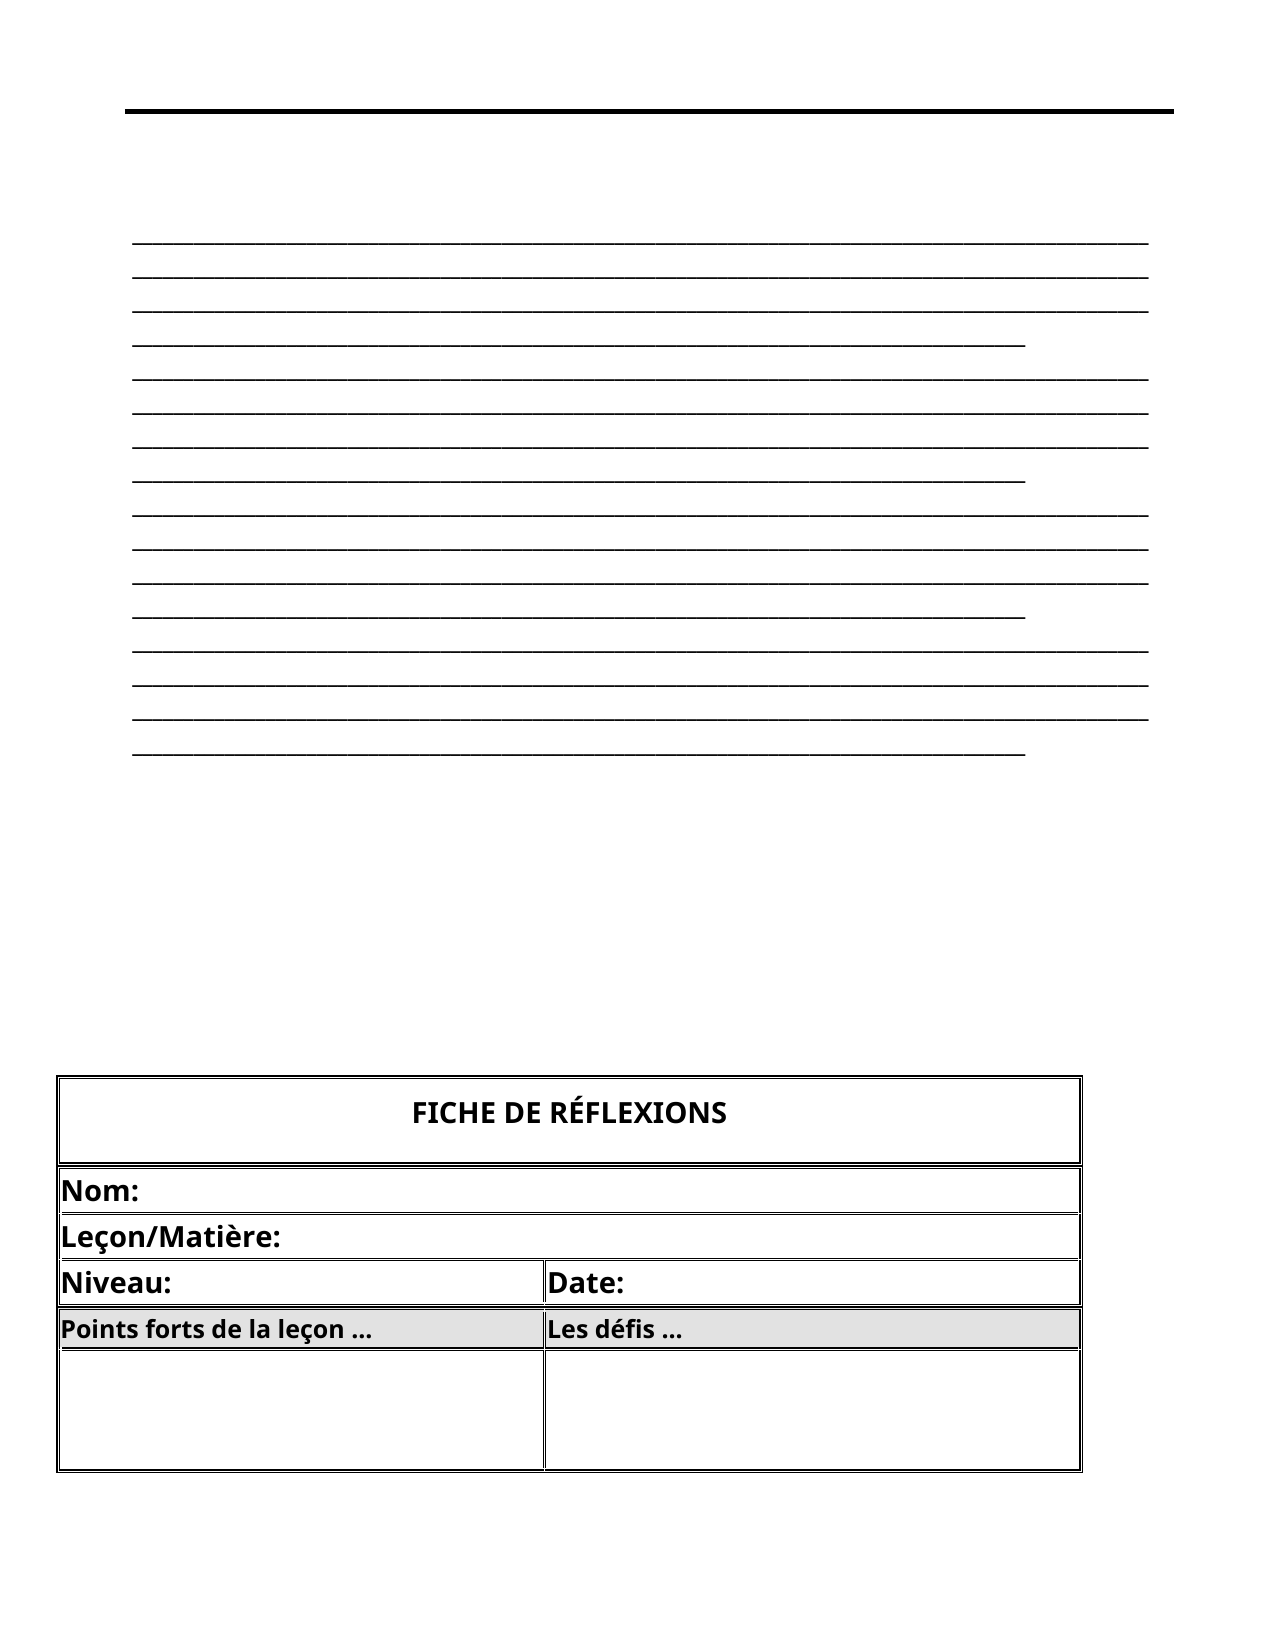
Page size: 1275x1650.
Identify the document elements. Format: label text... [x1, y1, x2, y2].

table_header Points forts de la leçon ... [60, 1310, 544, 1347]
table_header Les défis ... [545, 1310, 1079, 1347]
table_cell Leçon/Matière: [60, 1211, 1080, 1257]
table_header Nom: [60, 1169, 1079, 1211]
table_cell Niveau: [60, 1258, 544, 1303]
table_cell [545, 1347, 1080, 1469]
table_header FICHE DE RÉFLEXIONS [60, 1079, 1079, 1162]
table_cell Date: [545, 1258, 1080, 1303]
table_cell [60, 1347, 544, 1469]
